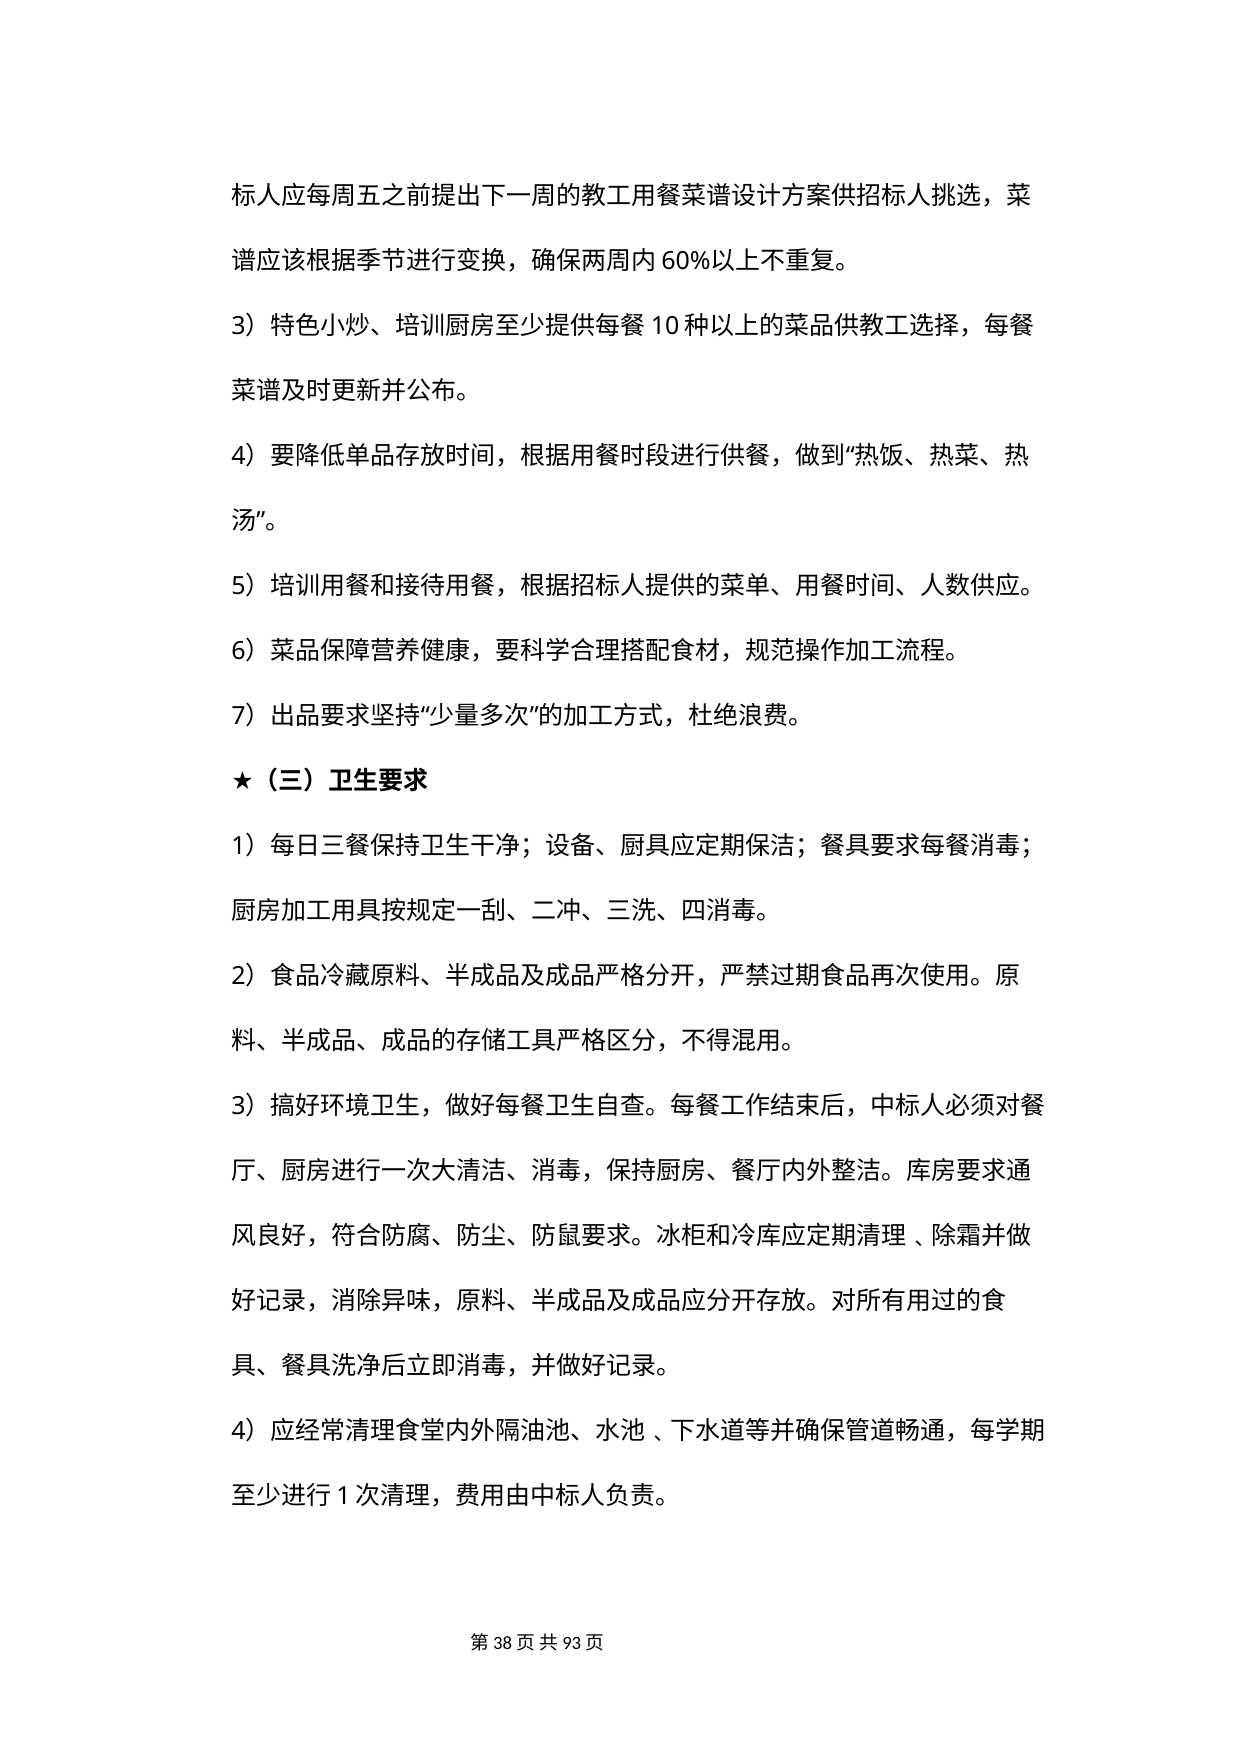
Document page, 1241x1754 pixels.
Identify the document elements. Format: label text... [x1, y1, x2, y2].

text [231, 162, 1053, 292]
text 2）食品冷藏原料、半成品及成品严格分开，严禁过期食品再次使用。原料、半成品、成品的存储工具严格区分，不得混用。 [231, 942, 1053, 1072]
text 4）要降低单品存放时间，根据用餐时段进行供餐，做到“热饭、热菜、热汤”。 [231, 422, 1053, 552]
text ★（三）卫生要求 [231, 747, 1053, 812]
text 1）每日三餐保持卫生干净；设备、厨具应定期保洁；餐具要求每餐消毒；厨房加工用具按规定一刮、二冲、三洗、四消毒。 [231, 812, 1053, 942]
text 7）出品要求坚持“少量多次”的加工方式，杜绝浪费。 [231, 682, 1053, 747]
text 6）菜品保障营养健康，要科学合理搭配食材，规范操作加工流程。 [231, 617, 1053, 682]
text 3）搞好环境卫生，做好每餐卫生自查。每餐工作结束后，中标人必须对餐厅、厨房进行一次大清洁、消毒，保持厨房、餐厅内外整洁。库房要求通风良好，符合防腐、防尘、防鼠要求。冰柜和冷库应定期清理﹑除霜并做好记录，消除异味，原料、半成品及成品应分开存放。对所有用过的食具、餐具洗净后立即消毒，并做好记录。 [231, 1072, 1053, 1397]
text 4）应经常清理食堂内外隔油池、水池﹑下水道等并确保管道畅通，每学期至少进行1次清理，费用由中标人负责。 [231, 1397, 1053, 1527]
text 5）培训用餐和接待用餐，根据招标人提供的菜单、用餐时间、人数供应。 [231, 552, 1053, 617]
text 3）特色小炒、培训厨房至少提供每餐10种以上的菜品供教工选择，每餐菜谱及时更新并公布。 [231, 292, 1053, 422]
